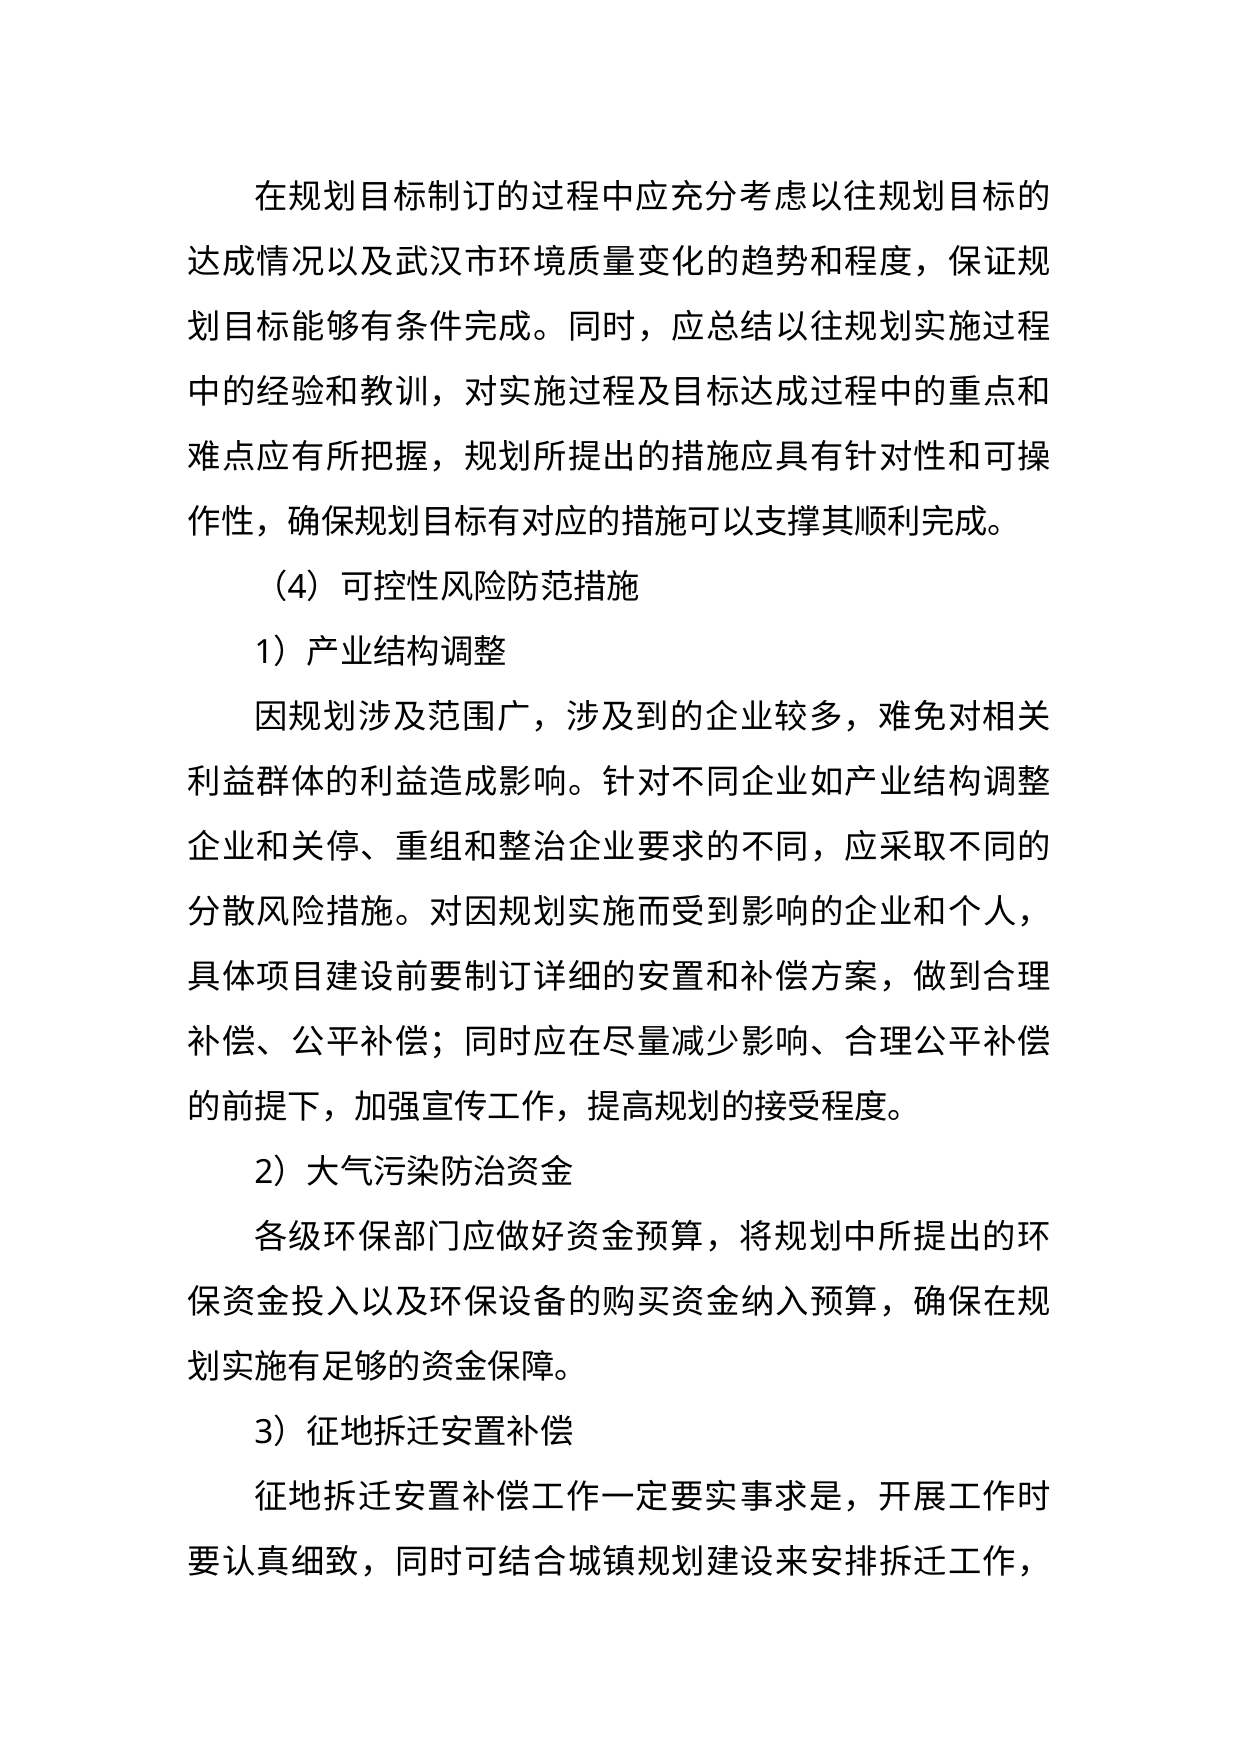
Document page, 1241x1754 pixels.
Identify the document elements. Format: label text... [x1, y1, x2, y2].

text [187, 1462, 1053, 1592]
text 因规划涉及范围广，涉及到的企业较多，难免对相关利益群体的利益造成影响。针对不同企业如产业结构调整企业和关停、重组和整治企业要求的不同，应采取不同的分散风险措施。对因规划实施而受到影响的企业和个人，具体项目建设前要制订详细的安置和补偿方案，做到合理补偿、公平补偿；同时应在尽量减少影响、合理公平补偿的前提下，加强宣传工作，提高规划的接受程度。 [187, 682, 1053, 1137]
text （4）可控性风险防范措施 [187, 552, 1053, 617]
text 各级环保部门应做好资金预算，将规划中所提出的环保资金投入以及环保设备的购买资金纳入预算，确保在规划实施有足够的资金保障。 [187, 1202, 1053, 1397]
text 2）大气污染防治资金 [187, 1137, 1053, 1202]
text 在规划目标制订的过程中应充分考虑以往规划目标的达成情况以及武汉市环境质量变化的趋势和程度，保证规划目标能够有条件完成。同时，应总结以往规划实施过程中的经验和教训，对实施过程及目标达成过程中的重点和难点应有所把握，规划所提出的措施应具有针对性和可操作性，确保规划目标有对应的措施可以支撑其顺利完成。 [187, 162, 1053, 552]
text 3）征地拆迁安置补偿 [187, 1397, 1053, 1462]
text 1）产业结构调整 [187, 617, 1053, 682]
